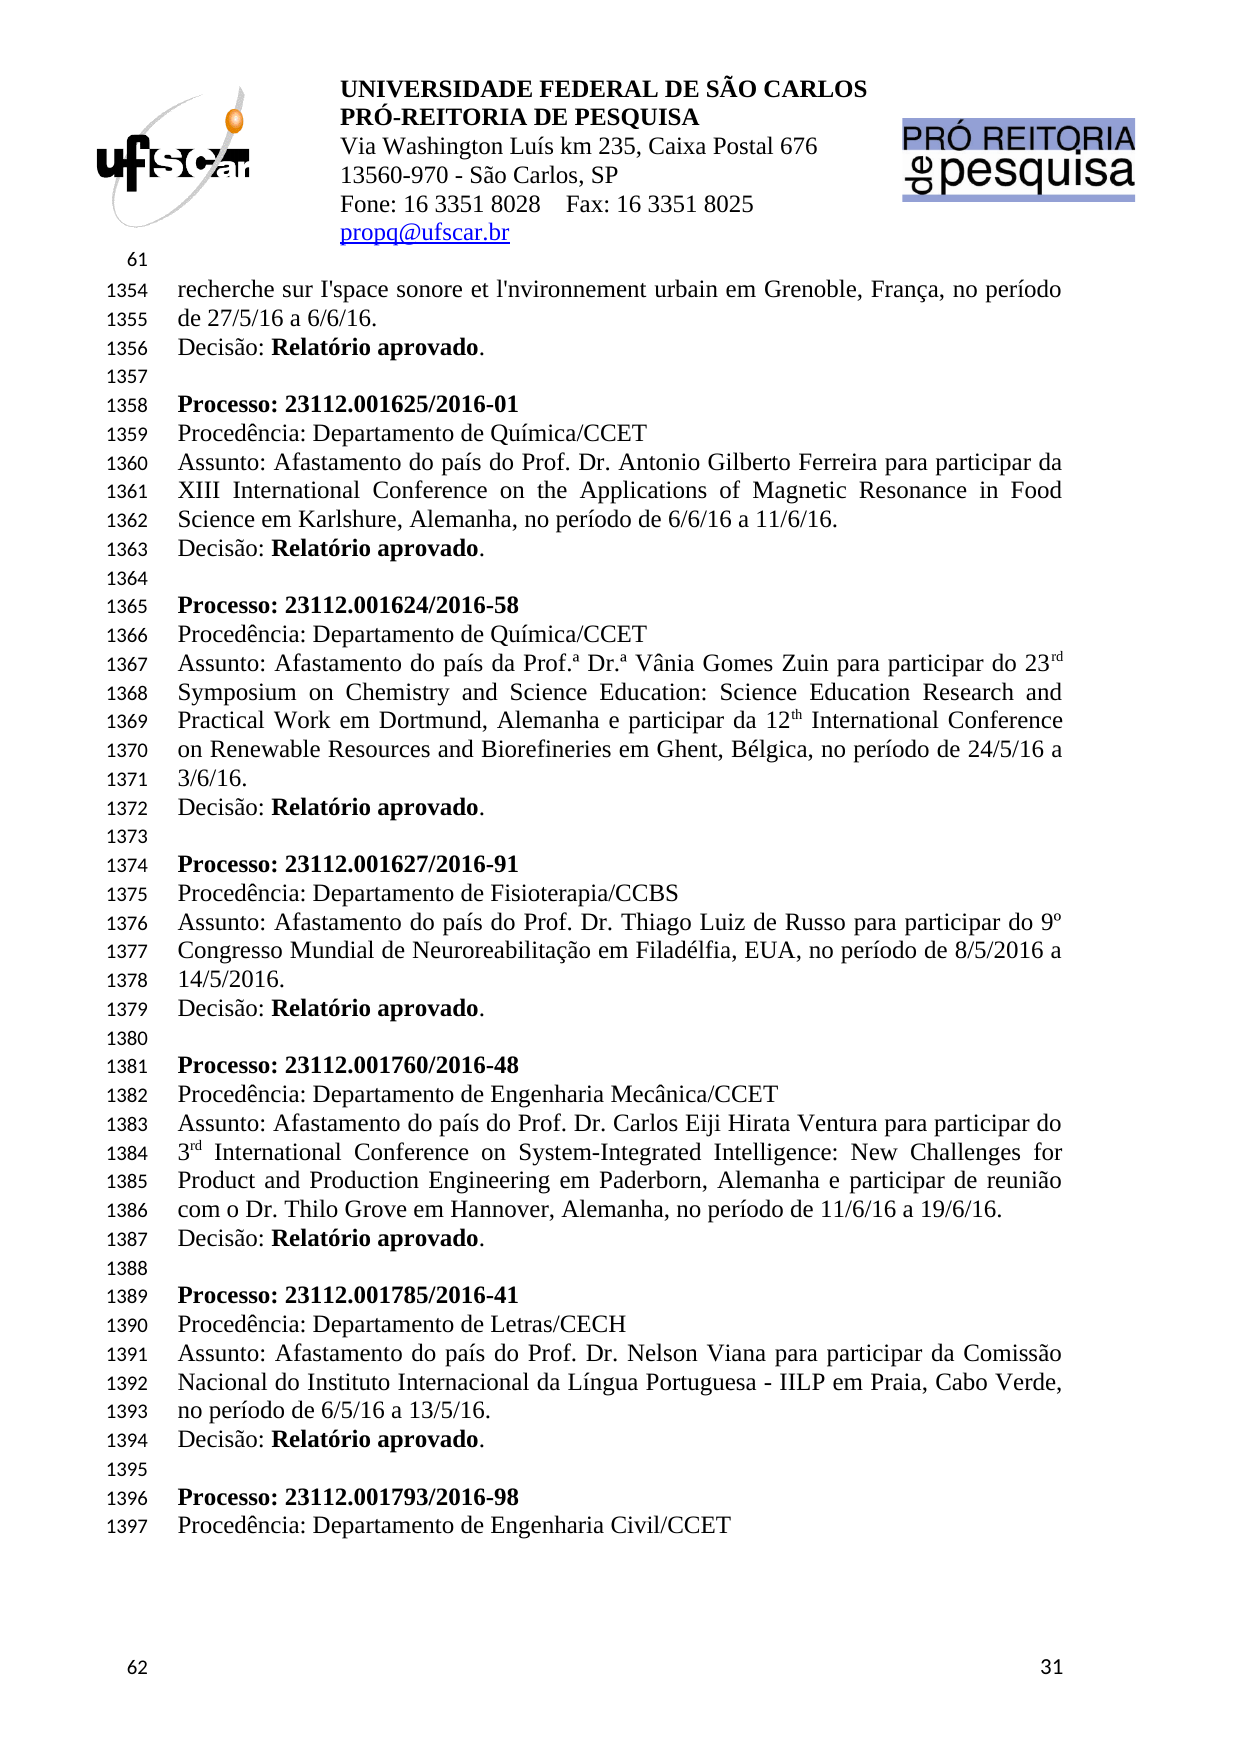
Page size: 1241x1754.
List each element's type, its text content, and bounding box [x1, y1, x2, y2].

text Assunto: Afastamento do país do Prof. Dr. Carlos Eiji Hirata Ventura para participar do 3rd International Conference on System-Integrated Intelligence: New Challenges for Product and Production Engineering em Paderborn, Alemanha e participar de reunião com o Dr. Thilo Grove em Hannover, Alemanha, no período de 11/6/16 a 19/6/16. [177, 1108, 1063, 1223]
text Decisão: Relatório aprovado. [177, 533, 1063, 562]
text Decisão: Relatório aprovado. [177, 1223, 1063, 1252]
text Assunto: Afastamento do país da Prof.ª Dr.ª Vânia Gomes Zuin para participar do 23rd Symposium on Chemistry and Science Education: Science Education Research and Practical Work em Dortmund, Alemanha e participar da 12th International Conference on Renewable Resources and Biorefineries em Ghent, Bélgica, no período de 24/5/16 a 3/6/16. [177, 648, 1063, 792]
text Procedência: Departamento de Química/CCET [177, 619, 1063, 648]
text Assunto: Afastamento do país do Prof. Dr. Thiago Luiz de Russo para participar do 9º Congresso Mundial de Neuroreabilitação em Filadélfia, EUA, no período de 8/5/2016 a 14/5/2016. [177, 907, 1063, 993]
text Processo: 23112.001793/2016-98 [177, 1482, 1063, 1511]
text Decisão: Relatório aprovado. [177, 993, 1063, 1022]
text Processo: 23112.001627/2016-91 [177, 849, 1063, 878]
text Assunto: Afastamento do país do Prof. Dr. Nelson Viana para participar da Comissão Nacional do Instituto Internacional da Língua Portuguesa - IILP em Praia, Cabo Verde, no período de 6/5/16 a 13/5/16. [177, 1338, 1063, 1424]
text Decisão: Relatório aprovado. [177, 1424, 1063, 1453]
text Processo: 23112.001760/2016-48 [177, 1051, 1063, 1079]
text Assunto: Afastamento do país do Prof. Dr. Antonio Gilberto Ferreira para participar da XIII International Conference on the Applications of Magnetic Resonance in Food Science em Karlshure, Alemanha, no período de 6/6/16 a 11/6/16. [177, 447, 1063, 533]
text Decisão: Relatório aprovado. [177, 332, 1063, 361]
text Procedência: Departamento de Engenharia Mecânica/CCET [177, 1079, 1063, 1108]
text Procedência: Departamento de Letras/CECH [177, 1309, 1063, 1338]
text Procedência: Departamento de Química/CCET [177, 418, 1063, 447]
text Procedência: Departamento de Engenharia Civil/CCET [177, 1511, 1063, 1539]
picture [96, 86, 250, 234]
text Processo: 23112.001624/2016-58 [177, 591, 1063, 619]
text Procedência: Departamento de Fisioterapia/CCBS [177, 878, 1063, 907]
picture [902, 118, 1136, 202]
text Processo: 23112.001625/2016-01 [177, 389, 1063, 418]
text Processo: 23112.001785/2016-41 [177, 1281, 1063, 1309]
text Decisão: Relatório aprovado. [177, 792, 1063, 821]
